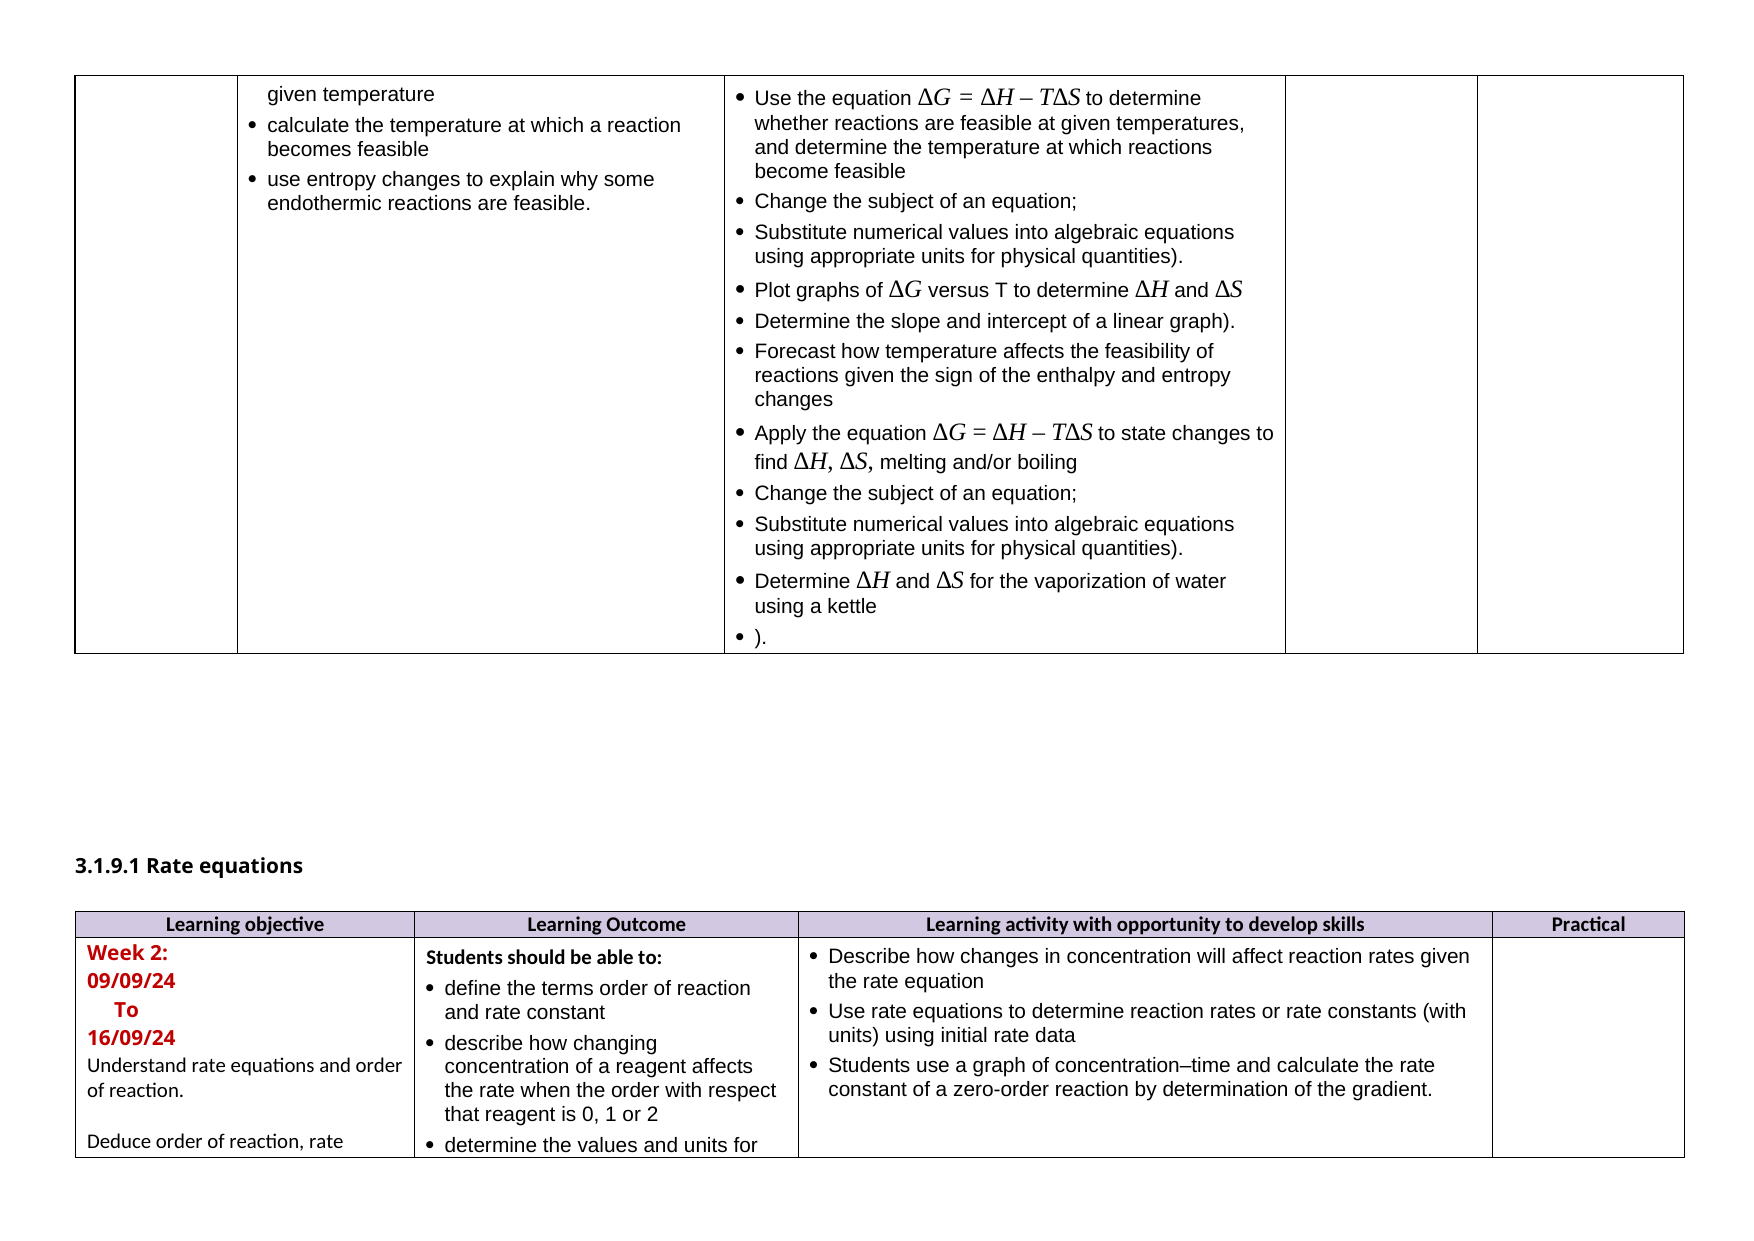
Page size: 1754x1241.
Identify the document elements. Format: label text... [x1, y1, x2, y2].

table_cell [238, 76, 724, 653]
table_header Learning Outcome [415, 912, 798, 937]
text 3.1.9.1 Rate equations [75, 851, 1679, 879]
table_cell [1493, 938, 1684, 1157]
table_cell [76, 76, 237, 653]
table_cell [799, 938, 1492, 1157]
table_header Learning activity with opportunity to develop skills [799, 912, 1492, 937]
table_header Practical [1493, 912, 1684, 937]
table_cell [725, 76, 1285, 653]
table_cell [76, 938, 414, 1157]
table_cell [415, 938, 798, 1157]
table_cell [1478, 76, 1683, 653]
table_header Learning objective [76, 912, 414, 937]
table_cell [1286, 76, 1477, 653]
